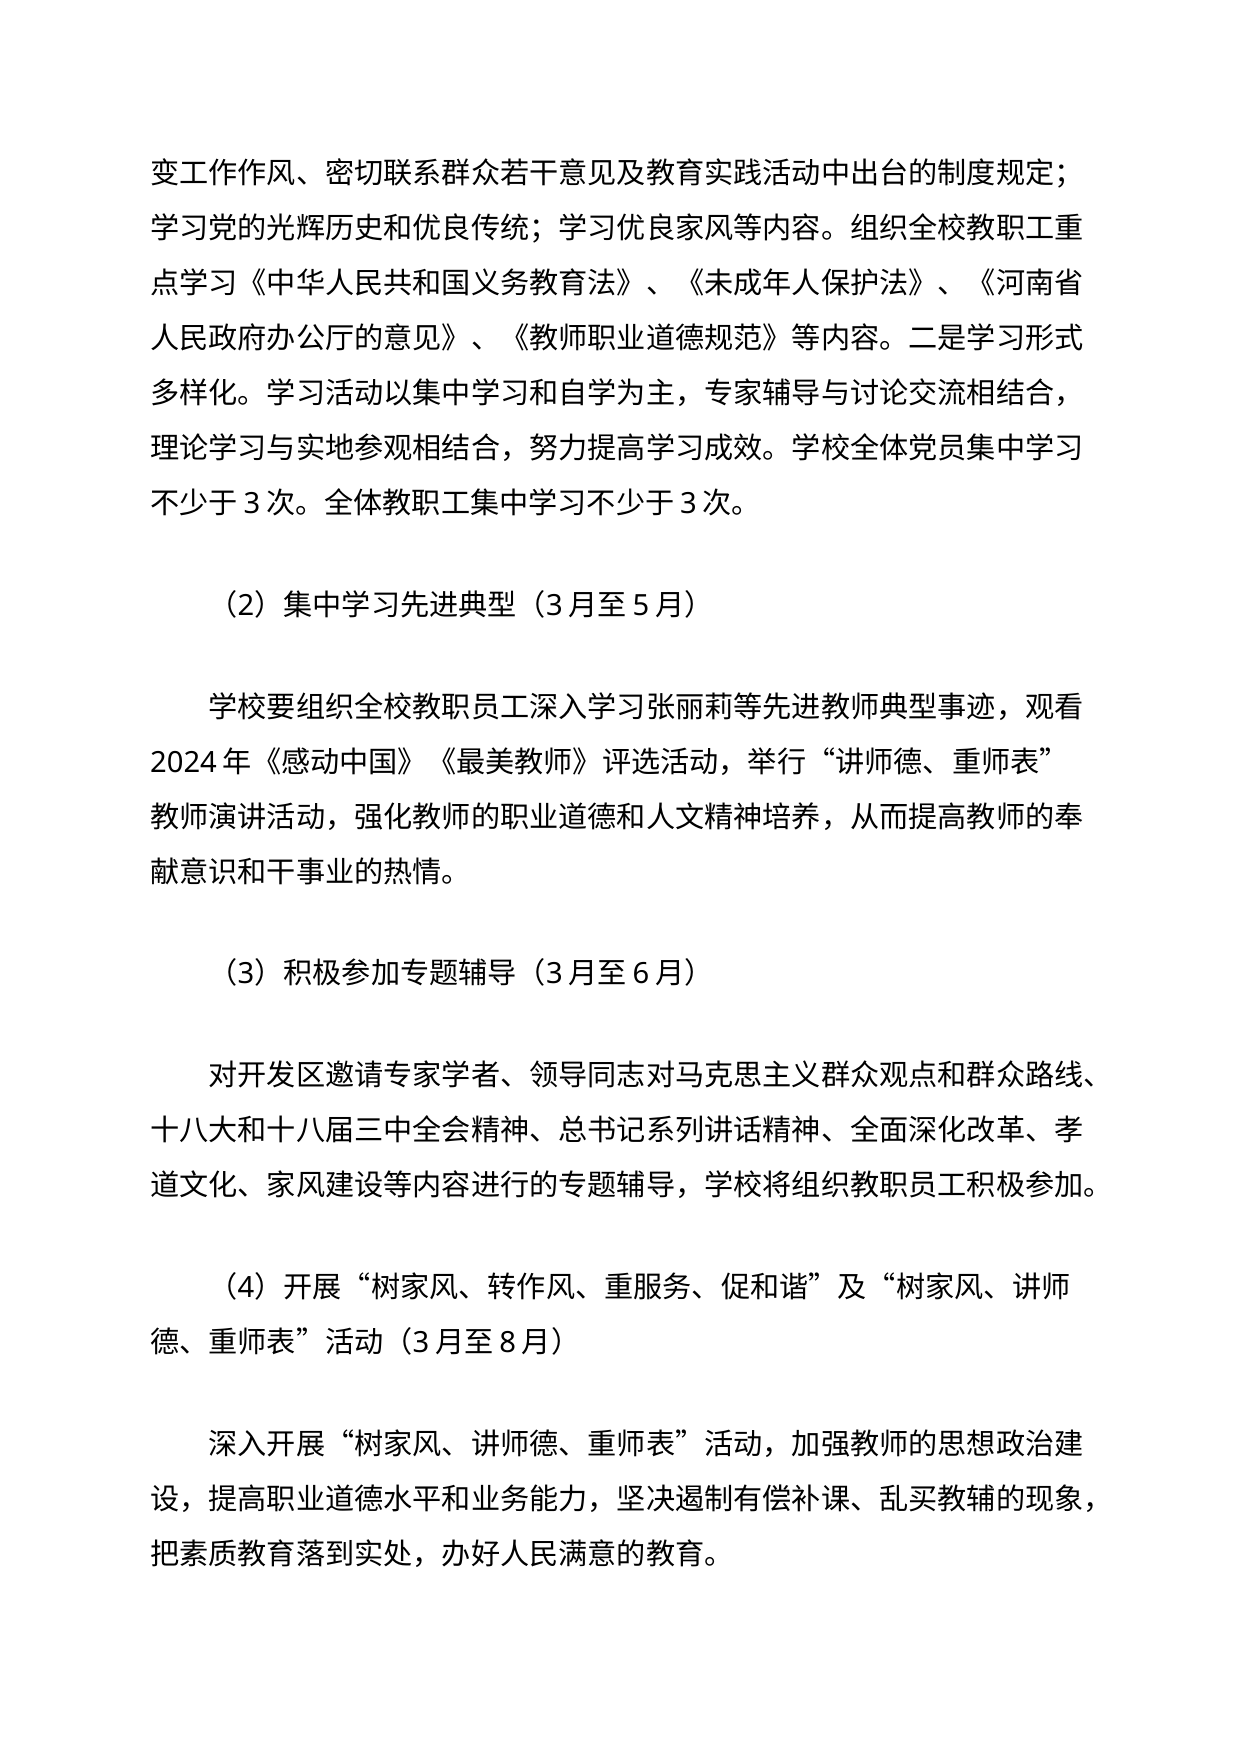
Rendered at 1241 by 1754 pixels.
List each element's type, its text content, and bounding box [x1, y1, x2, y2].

text （2）集中学习先进典型（3月至5月） [150, 581, 1090, 624]
text （3）积极参加专题辅导（3月至6月） [150, 950, 1090, 992]
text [150, 150, 1090, 522]
text （4）开展“树家风、转作风、重服务、促和谐”及“树家风、讲师德、重师表”活动（3月至8月） [150, 1263, 1090, 1361]
text 对开发区邀请专家学者、领导同志对马克思主义群众观点和群众路线、十八大和十八届三中全会精神、总书记系列讲话精神、全面深化改革、孝道文化、家风建设等内容进行的专题辅导，学校将组织教职员工积极参加。 [150, 1052, 1090, 1204]
text 深入开展“树家风、讲师德、重师表”活动，加强教师的思想政治建设，提高职业道德水平和业务能力，坚决遏制有偿补课、乱买教辅的现象，把素质教育落到实处，办好人民满意的教育。 [150, 1420, 1090, 1572]
text 学校要组织全校教职员工深入学习张丽莉等先进教师典型事迹，观看2024年《感动中国》《最美教师》评选活动，举行“讲师德、重师表”教师演讲活动，强化教师的职业道德和人文精神培养，从而提高教师的奉献意识和干事业的热情。 [150, 683, 1090, 890]
